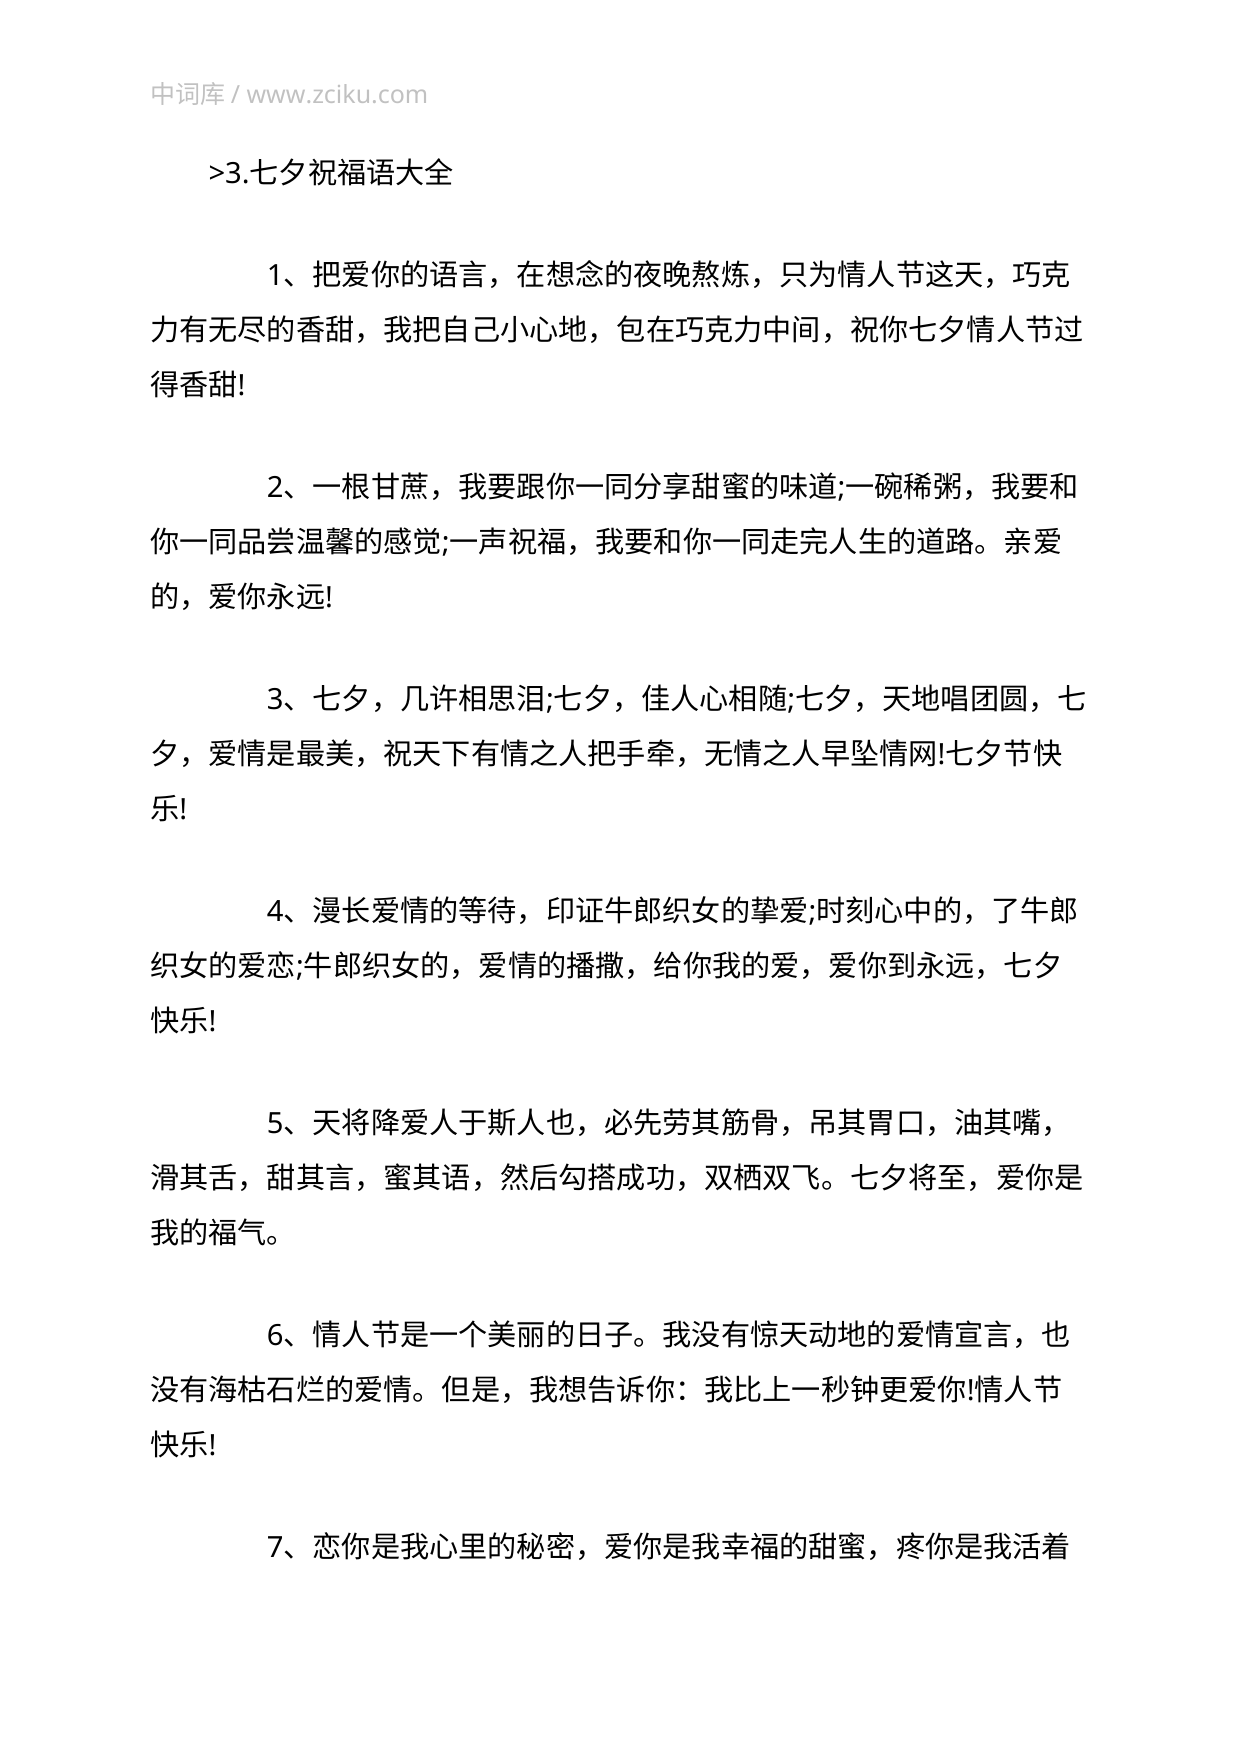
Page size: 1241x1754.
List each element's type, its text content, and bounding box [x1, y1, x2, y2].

text 3、七夕，几许相思泪;七夕，佳人心相随;七夕，天地唱团圆，七夕，爱情是最美，祝天下有情之人把手牵，无情之人早坠情网!七夕节快乐! [150, 676, 1090, 828]
text 1、把爱你的语言，在想念的夜晚熬炼，只为情人节这天，巧克力有无尽的香甜，我把自己小心地，包在巧克力中间，祝你七夕情人节过得香甜! [150, 252, 1090, 404]
text 6、情人节是一个美丽的日子。我没有惊天动地的爱情宣言，也没有海枯石烂的爱情。但是，我想告诉你：我比上一秒钟更爱你!情人节快乐! [150, 1311, 1090, 1464]
text 5、天将降爱人于斯人也，必先劳其筋骨，吊其胃口，油其嘴，滑其舌，甜其言，蜜其语，然后勾搭成功，双栖双飞。七夕将至，爱你是我的福气。 [150, 1100, 1090, 1252]
text 4、漫长爱情的等待，印证牛郎织女的挚爱;时刻心中的，了牛郎织女的爱恋;牛郎织女的，爱情的播撒，给你我的爱，爱你到永远，七夕快乐! [150, 888, 1090, 1040]
text >3.七夕祝福语大全 [150, 150, 1090, 192]
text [150, 1523, 1090, 1566]
text 2、一根甘蔗，我要跟你一同分享甜蜜的味道;一碗稀粥，我要和你一同品尝温馨的感觉;一声祝福，我要和你一同走完人生的道路。亲爱的，爱你永远! [150, 464, 1090, 616]
